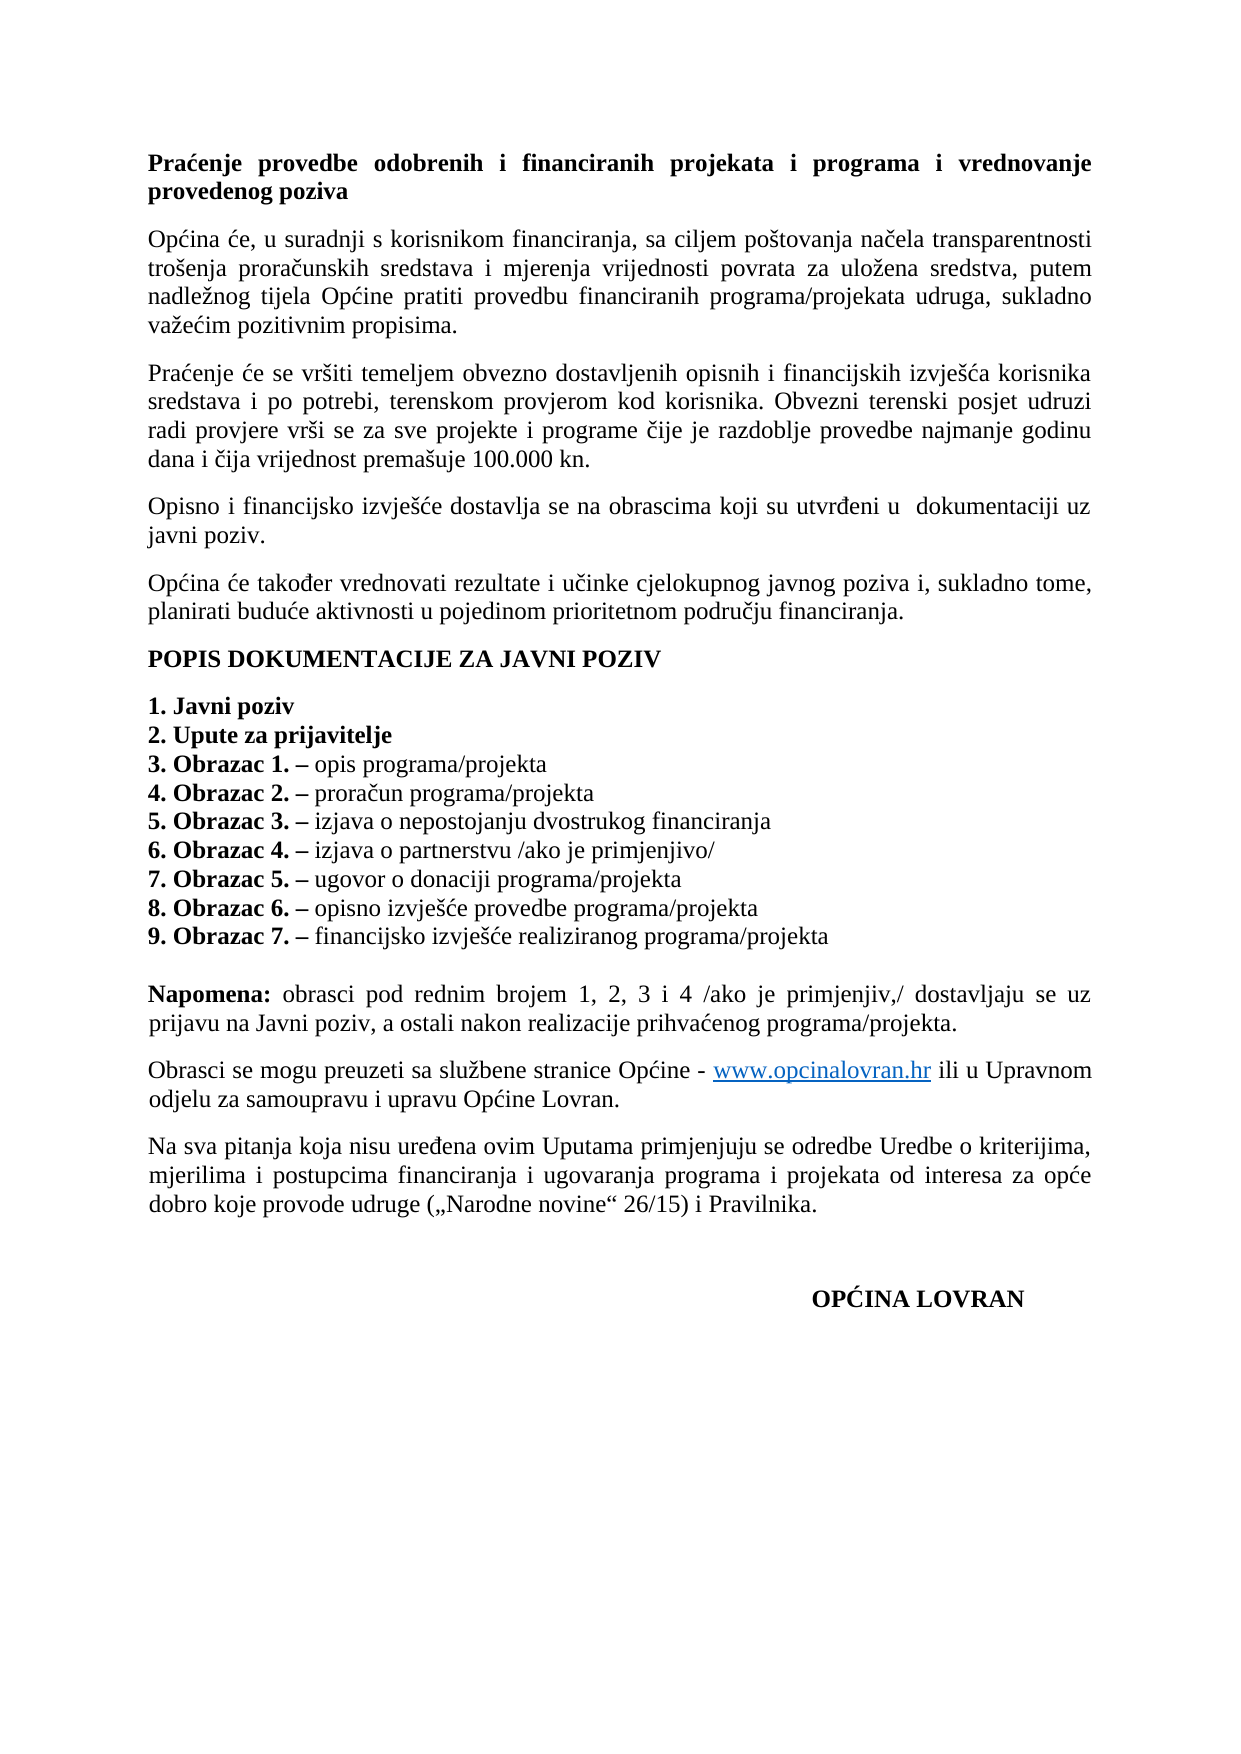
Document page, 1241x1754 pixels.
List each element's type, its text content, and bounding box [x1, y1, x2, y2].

text Općina će također vrednovati rezultate i učinke cjelokupnog javnog poziva i, sukladno tome, planirati buduće aktivnosti u pojedinom prioritetnom području financiranja. [148, 568, 1093, 625]
text Praćenje provedbe odobrenih i financiranih projekata i programa i vrednovanje provedenog poziva [148, 148, 1093, 205]
text 8. Obrazac 6. – opisno izvješće provedbe programa/projekta [148, 893, 1092, 921]
text Općina će, u suradnji s korisnikom financiranja, sa ciljem poštovanja načela transparentnosti trošenja proračunskih sredstava i mjerenja vrijednosti povrata za uložena sredstva, putem nadležnog tijela Općine pratiti provedbu financiranih programa/projekata udruga, sukladno važećim pozitivnim propisima. [148, 224, 1093, 339]
text Opisno i financijsko izvješće dostavlja se na obrascima koji su utvrđeni u dokumentaciji uz javni poziv. [148, 491, 1093, 549]
text Obrasci se mogu preuzeti sa službene stranice Općine - www.opcinalovran.hr ili u Upravnom odjelu za samoupravu i upravu Općine Lovran. [148, 1055, 1092, 1113]
text 3. Obrazac 1. – opis programa/projekta [148, 749, 1092, 778]
text Napomena: obrasci pod rednim brojem 1, 2, 3 i 4 /ako je primjenjiv,/ dostavljaju se uz prijavu na Javni poziv, a ostali nakon realizacije prihvaćenog programa/projekta. [148, 979, 1092, 1036]
text OPĆINA LOVRAN [739, 1284, 1092, 1313]
text Na sva pitanja koja nisu uređena ovim Uputama primjenjuju se odredbe Uredbe o kriterijima, mjerilima i postupcima financiranja i ugovaranja programa i projekata od interesa za opće dobro koje provode udruge („Narodne novine“ 26/15) i Pravilnika. [148, 1131, 1092, 1218]
text POPIS DOKUMENTACIJE ZA JAVNI POZIV [148, 644, 1093, 673]
text Praćenje će se vršiti temeljem obvezno dostavljenih opisnih i financijskih izvješća korisnika sredstava i po potrebi, terenskom provjerom kod korisnika. Obvezni terenski posjet udruzi radi provjere vrši se za sve projekte i programe čije je razdoblje provedbe najmanje godinu dana i čija vrijednost premašuje 100.000 kn. [148, 358, 1093, 473]
text 9. Obrazac 7. – financijsko izvješće realiziranog programa/projekta [148, 921, 1092, 950]
text 2. Upute za prijavitelje [148, 720, 1092, 749]
text 6. Obrazac 4. – izjava o partnerstvu /ako je primjenjivo/ [148, 835, 1092, 864]
text 5. Obrazac 3. – izjava o nepostojanju dvostrukog financiranja [148, 806, 1092, 835]
text 7. Obrazac 5. – ugovor o donaciji programa/projekta [148, 864, 1092, 893]
text 4. Obrazac 2. – proračun programa/projekta [148, 778, 1092, 806]
text 1. Javni poziv [148, 691, 1092, 720]
